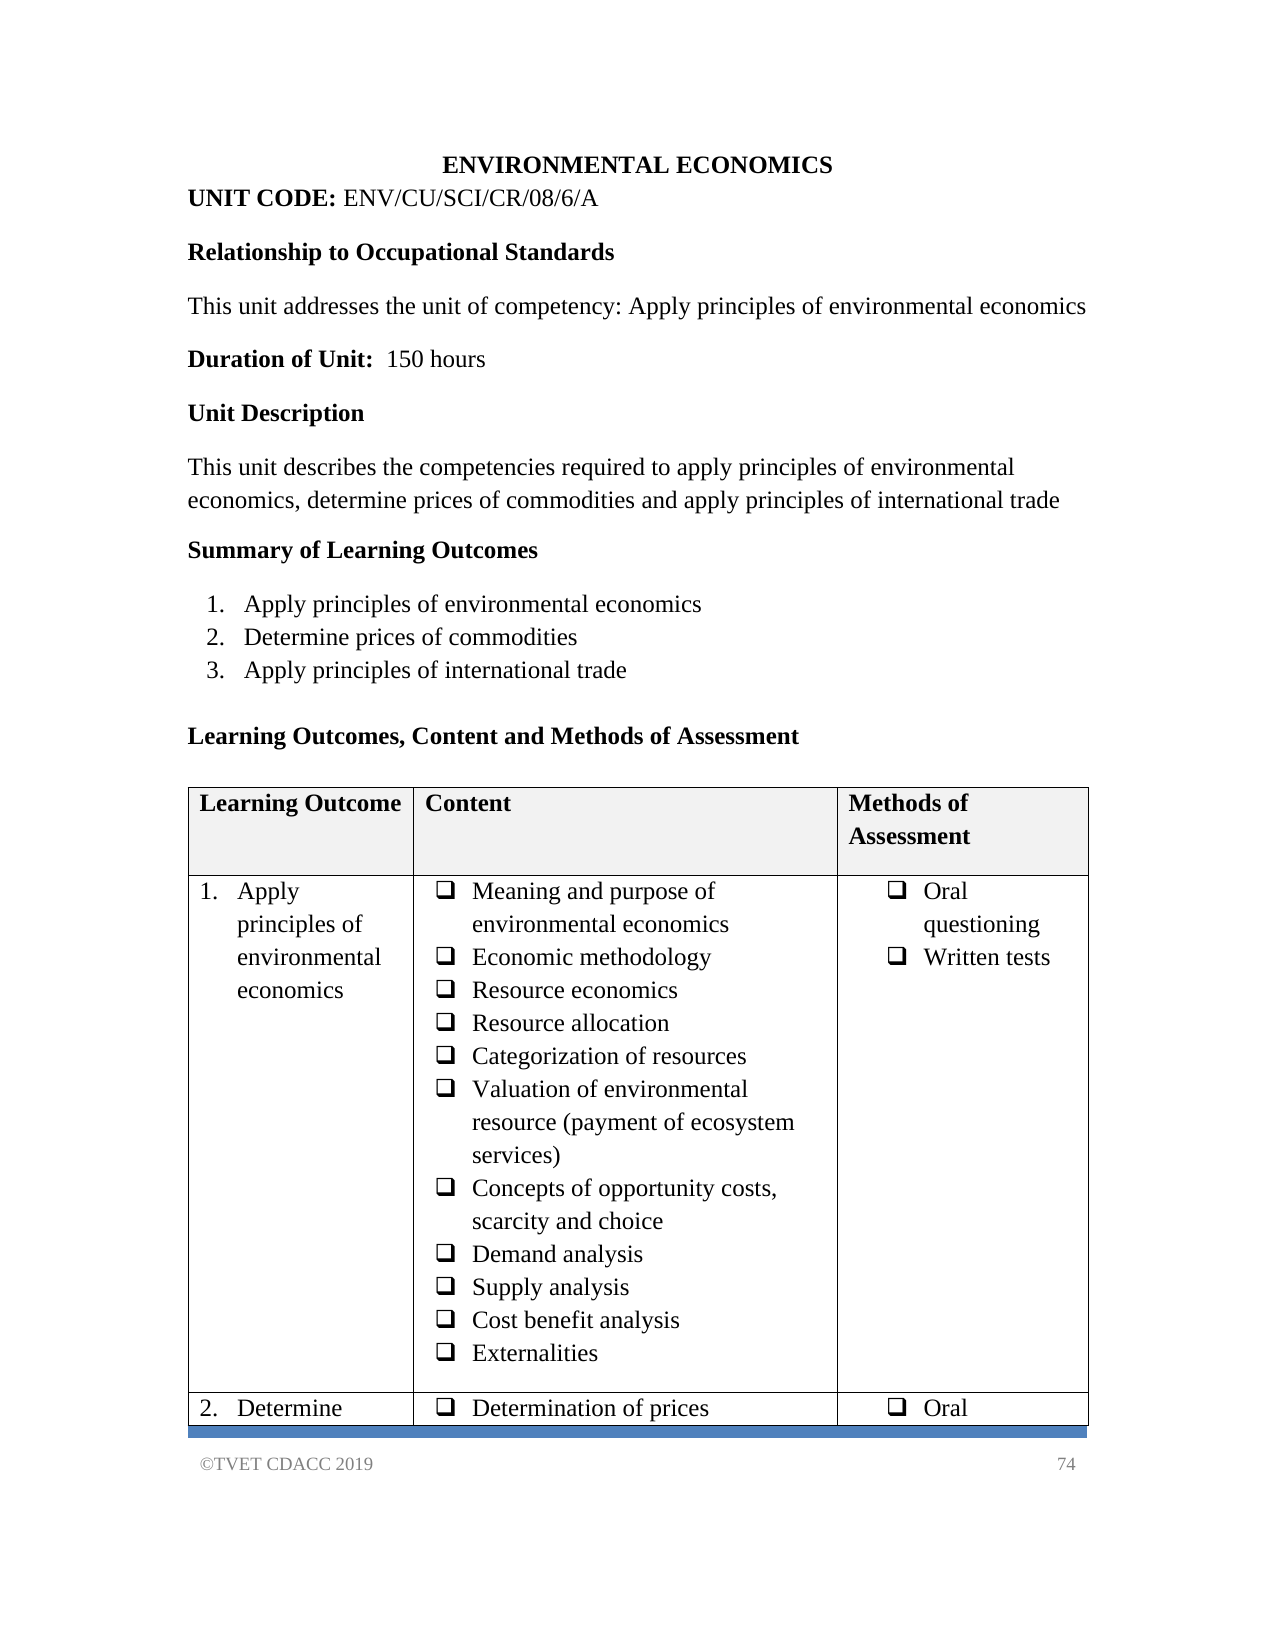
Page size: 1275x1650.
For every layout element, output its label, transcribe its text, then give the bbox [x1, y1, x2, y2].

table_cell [414, 1393, 837, 1425]
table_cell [189, 1393, 413, 1425]
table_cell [838, 1393, 1088, 1425]
subtitle ENVIRONMENTAL ECONOMICS [187, 150, 1087, 179]
table_header Content [414, 788, 837, 875]
list Apply principles of international trade [206, 655, 1087, 684]
table_cell Oral questioning Written tests [838, 876, 1088, 1392]
text Summary of Learning Outcomes [187, 535, 1087, 564]
table_header Methods of Assessment [838, 788, 1088, 875]
text Relationship to Occupational Standards [187, 237, 1087, 266]
table_cell Meaning and purpose of environmental economics Economic methodology Resource economics Resource allocation Categorization of resources Valuation of environmental resource (payment of ecosystem services) Concepts of opportunity costs, scarcity and choice Demand analysis Supply analysis Cost benefit analysis Externalities [414, 876, 837, 1392]
text UNIT CODE: ENV/CU/SCI/CR/08/6/A [187, 183, 1087, 212]
text This unit describes the competencies required to apply principles of environmental economics, determine prices of commodities and apply principles of international trade [187, 452, 1087, 514]
text Unit Description [187, 398, 1087, 427]
table_header Learning Outcome [189, 788, 413, 875]
text Learning Outcomes, Content and Methods of Assessment [187, 721, 1087, 750]
text This unit addresses the unit of competency: Apply principles of environmental economics [187, 291, 1087, 319]
table_cell Apply principles of environmental economics [189, 876, 413, 1392]
text Duration of Unit: 150 hours [187, 344, 1087, 373]
list Determine prices of commodities [206, 622, 1087, 651]
list Apply principles of environmental economics [206, 589, 1087, 618]
